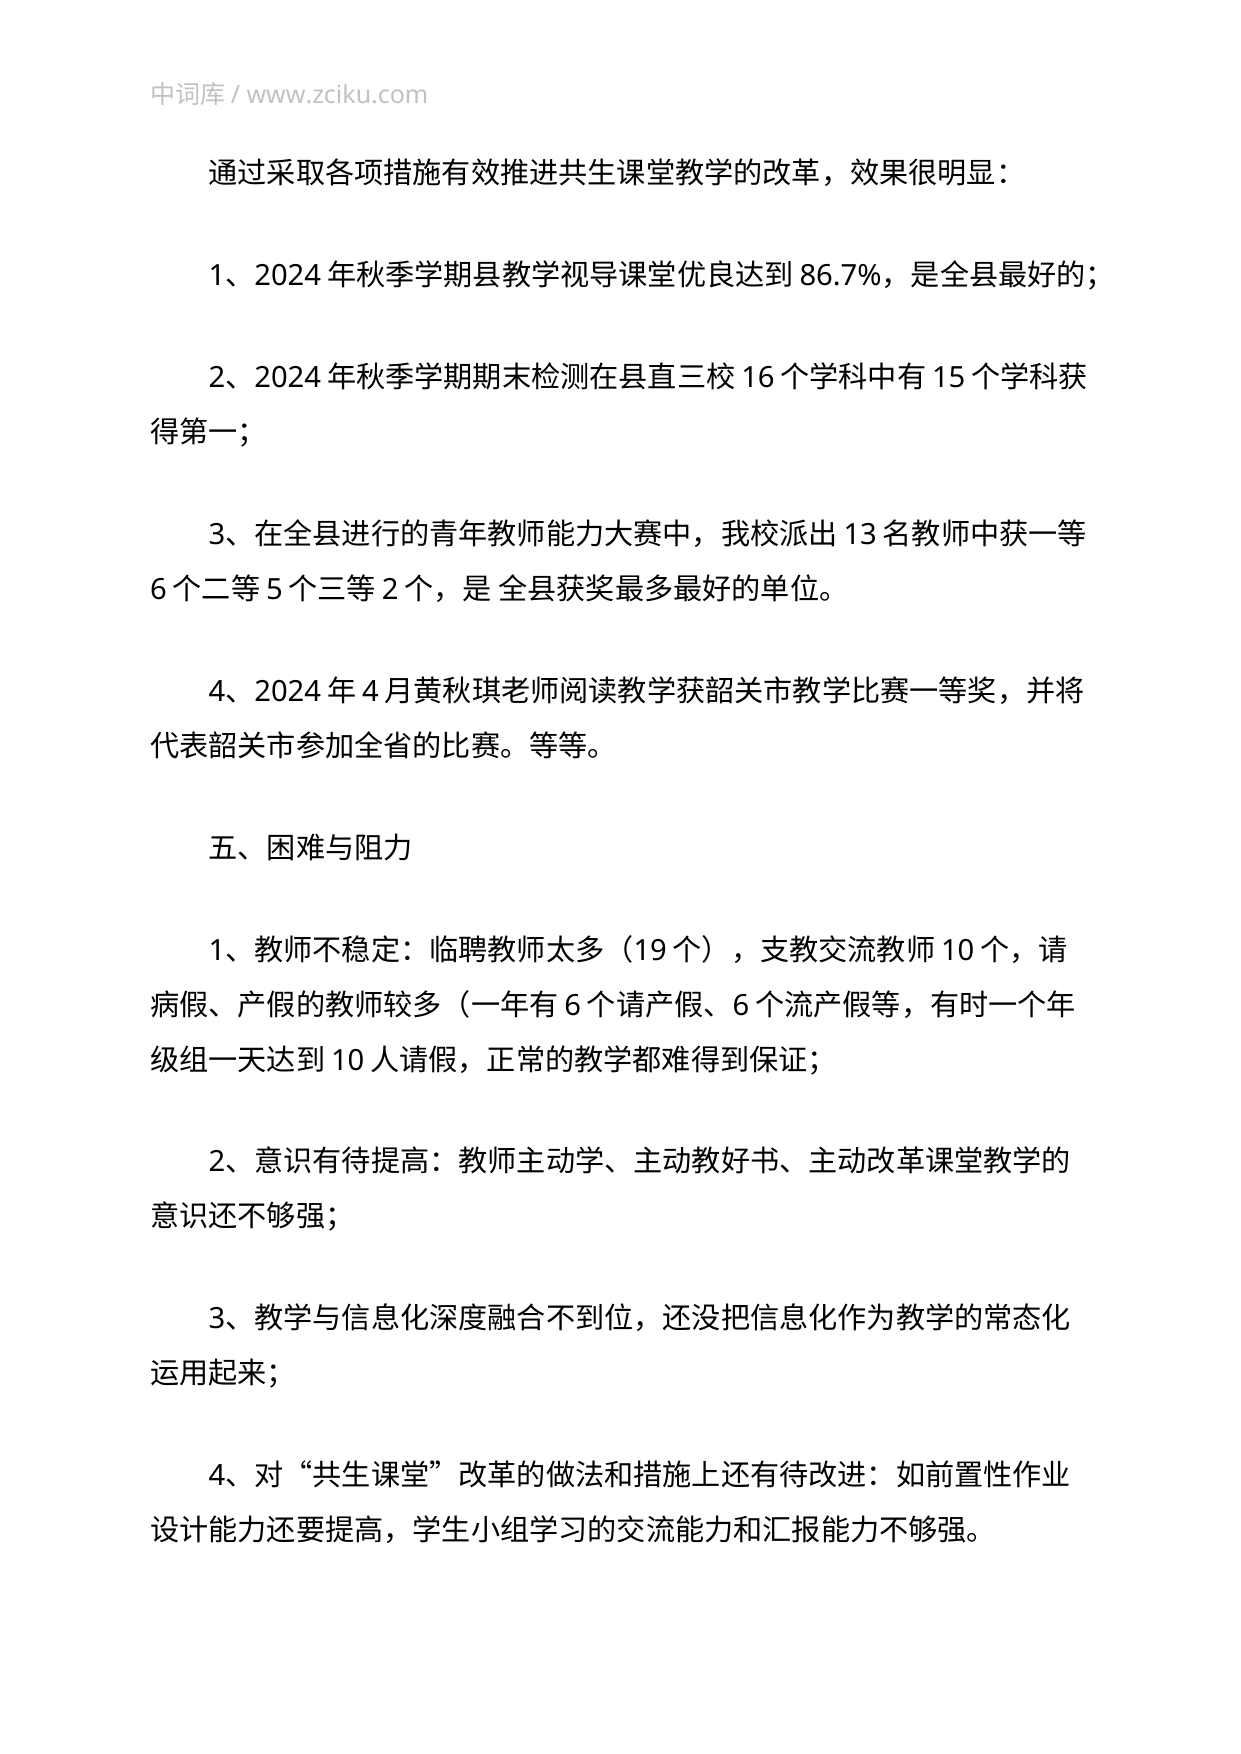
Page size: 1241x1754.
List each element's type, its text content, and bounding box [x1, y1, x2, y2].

text 4、2024年4月黄秋琪老师阅读教学获韶关市教学比赛一等奖，并将代表韶关市参加全省的比赛。等等。 [150, 667, 1090, 765]
text 五、困难与阻力 [150, 824, 1090, 867]
text 通过采取各项措施有效推进共生课堂教学的改革，效果很明显： [150, 150, 1090, 192]
text 1、2024年秋季学期县教学视导课堂优良达到86.7%，是全县最好的； [150, 252, 1090, 294]
text 3、教学与信息化深度融合不到位，还没把信息化作为教学的常态化运用起来； [150, 1295, 1090, 1392]
text 1、教师不稳定：临聘教师太多（19个），支教交流教师10个，请病假、产假的教师较多（一年有6个请产假、6个流产假等，有时一个年级组一天达到10人请假，正常的教学都难得到保证； [150, 926, 1090, 1078]
text 2、2024年秋季学期期末检测在县直三校16个学科中有15个学科获得第一； [150, 354, 1090, 451]
text 4、对“共生课堂”改革的做法和措施上还有待改进：如前置性作业设计能力还要提高，学生小组学习的交流能力和汇报能力不够强。 [150, 1452, 1090, 1549]
text 3、在全县进行的青年教师能力大赛中，我校派出13名教师中获一等6个二等5个三等2个，是 全县获奖最多最好的单位。 [150, 511, 1090, 608]
text 2、意识有待提高：教师主动学、主动教好书、主动改革课堂教学的意识还不够强； [150, 1138, 1090, 1235]
